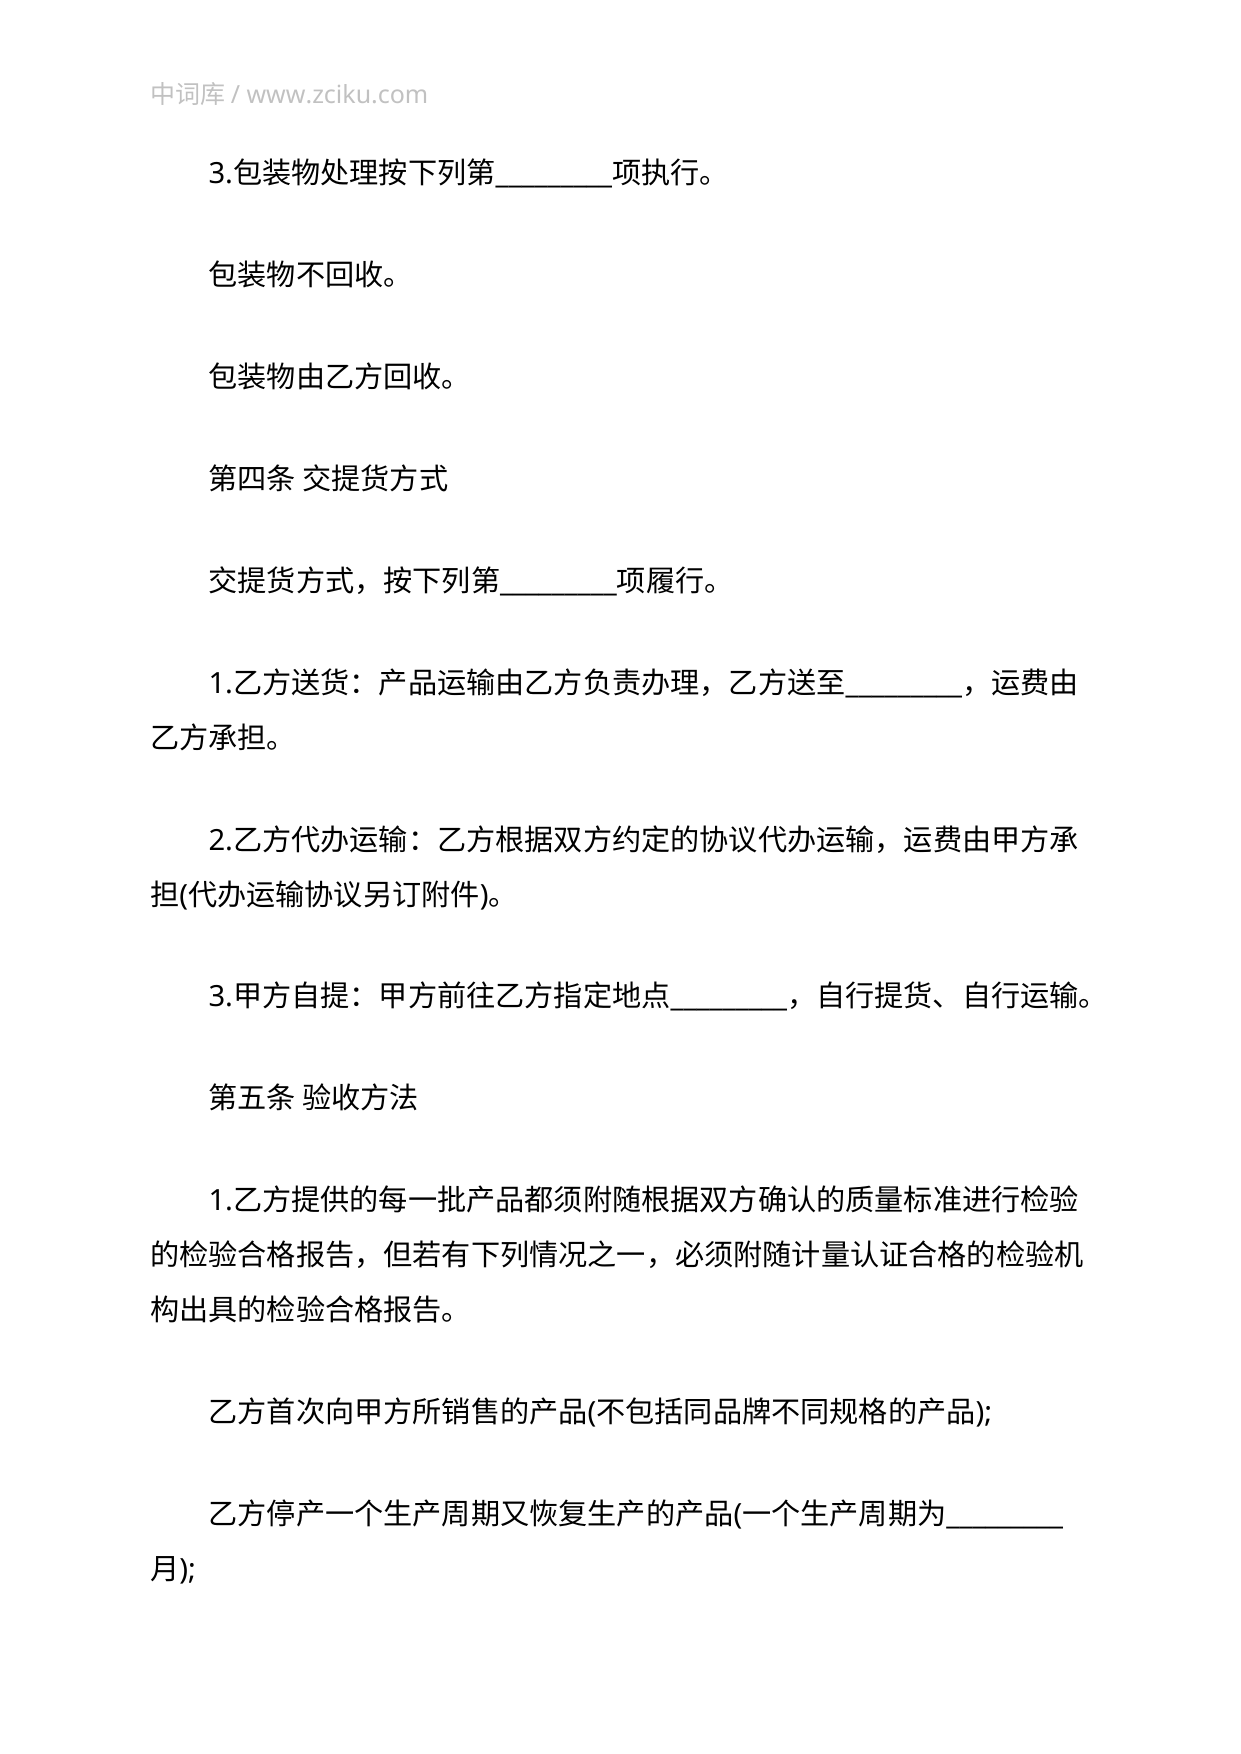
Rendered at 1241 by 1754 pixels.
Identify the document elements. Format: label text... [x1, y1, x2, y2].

text 3.包装物处理按下列第_________项执行。 [150, 150, 1090, 192]
text 2.乙方代办运输：乙方根据双方约定的协议代办运输，运费由甲方承担(代办运输协议另订附件)。 [150, 816, 1090, 913]
text 乙方停产一个生产周期又恢复生产的产品(一个生产周期为_________月); [150, 1490, 1090, 1588]
text 包装物由乙方回收。 [150, 354, 1090, 396]
text 第五条 验收方法 [150, 1075, 1090, 1117]
text 交提货方式，按下列第_________项履行。 [150, 557, 1090, 600]
text 包装物不回收。 [150, 252, 1090, 294]
text 乙方首次向甲方所销售的产品(不包括同品牌不同规格的产品); [150, 1388, 1090, 1431]
text 1.乙方送货：产品运输由乙方负责办理，乙方送至_________，运费由乙方承担。 [150, 659, 1090, 757]
text 1.乙方提供的每一批产品都须附随根据双方确认的质量标准进行检验的检验合格报告，但若有下列情况之一，必须附随计量认证合格的检验机构出具的检验合格报告。 [150, 1177, 1090, 1329]
text 3.甲方自提：甲方前往乙方指定地点_________，自行提货、自行运输。 [150, 973, 1090, 1015]
text 第四条 交提货方式 [150, 456, 1090, 498]
